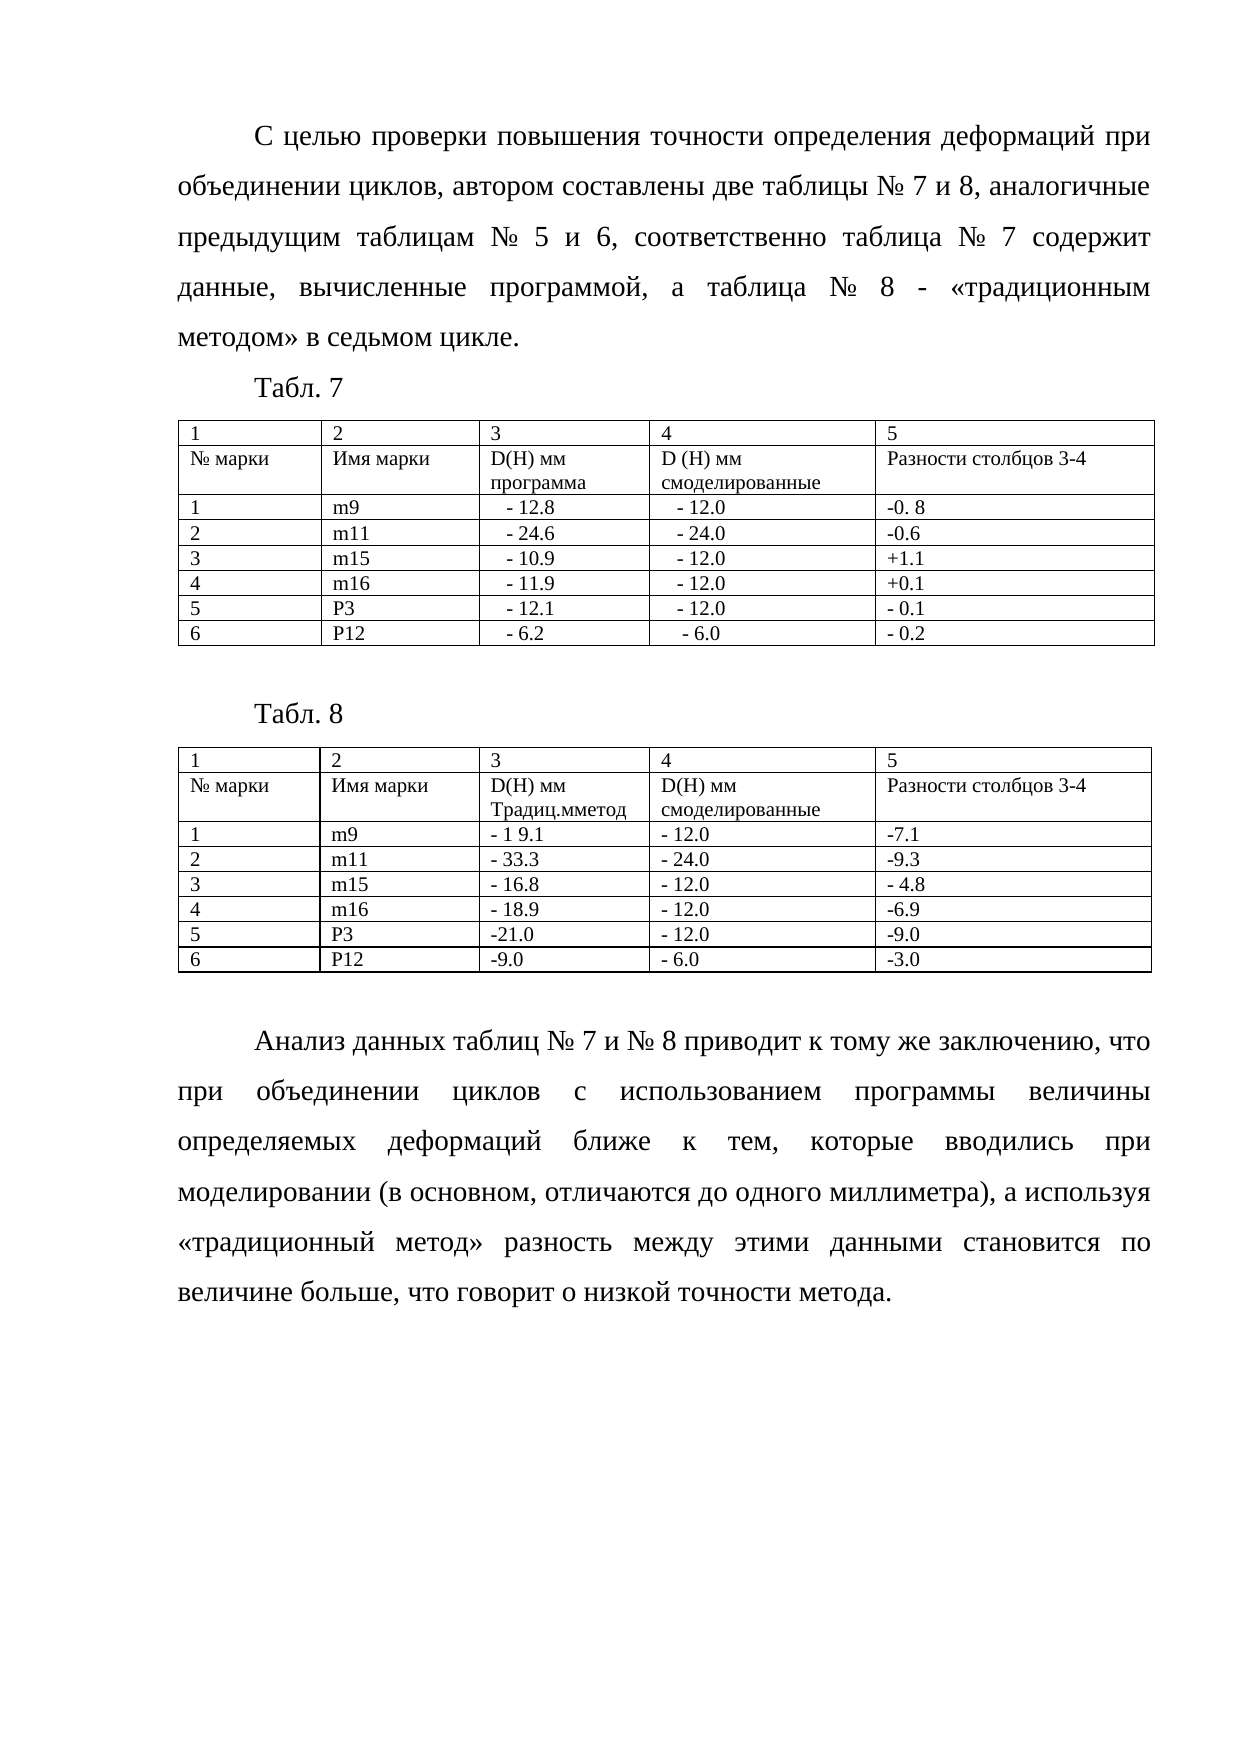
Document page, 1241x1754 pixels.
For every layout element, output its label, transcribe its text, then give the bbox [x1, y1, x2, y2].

table_header 3 [480, 748, 649, 772]
table_cell 3 [179, 872, 319, 896]
table_cell Р3 [321, 922, 479, 946]
table_cell - 10.9 [480, 546, 649, 569]
table_cell Разности столбцов 3-4 [876, 446, 1154, 494]
table_header 1 [179, 421, 321, 445]
table_cell - 1 9.1 [480, 822, 649, 846]
table_cell m11 [321, 847, 479, 871]
table_cell 2 [179, 520, 321, 544]
table_cell -0.6 [876, 520, 1154, 544]
table_cell - 12.0 [650, 922, 875, 946]
table_cell D(H) мм смоделированные [650, 773, 875, 821]
table_cell 2 [179, 847, 319, 871]
table_cell Разности столбцов 3-4 [876, 773, 1151, 821]
table_cell D (H) мм смоделированные [650, 446, 875, 494]
table_cell - 12.0 [650, 571, 875, 595]
table_cell - 24.0 [650, 847, 875, 871]
table_cell № марки [179, 446, 321, 494]
table_cell 3 [179, 546, 321, 569]
table_cell m11 [322, 520, 479, 544]
table_cell 1 [179, 822, 319, 846]
table_cell m16 [321, 897, 479, 921]
table_cell m15 [322, 546, 479, 569]
table_cell +0.1 [876, 571, 1154, 595]
table_cell № марки [179, 773, 319, 821]
table_cell -0. 8 [876, 495, 1154, 519]
table_cell - 33.3 [480, 847, 649, 871]
table_cell m16 [322, 571, 479, 595]
table_header 4 [650, 748, 875, 772]
table_cell - 0.2 [876, 621, 1154, 645]
table_cell - 12.0 [650, 495, 875, 519]
table_cell 5 [179, 922, 319, 946]
table_cell -3.0 [876, 948, 1151, 971]
table_cell Р12 [322, 621, 479, 645]
table_header 2 [321, 748, 479, 772]
table_cell m9 [322, 495, 479, 519]
table_cell -9.0 [480, 948, 649, 971]
table_cell Имя марки [321, 773, 479, 821]
table_header 2 [322, 421, 479, 445]
text С целью проверки повышения точности определения деформаций при объединении циклов, автором составлены две таблицы № 7 и 8, аналогичные предыдущим таблицам № 5 и 6, соответственно таблица № 7 содержит данные, вычисленные программой, а таблица № 8 - «традиционным методом» в седьмом цикле. [177, 118, 1152, 353]
table_cell - 4.8 [876, 872, 1151, 896]
table_cell D(H) мм программа [480, 446, 649, 494]
table_cell 6 [179, 621, 321, 645]
table_cell -6.9 [876, 897, 1151, 921]
table_cell +1.1 [876, 546, 1154, 569]
table_cell - 11.9 [480, 571, 649, 595]
table_cell - 6.0 [650, 621, 875, 645]
table_header 4 [650, 421, 875, 445]
table_cell 6 [179, 948, 319, 971]
table_cell - 12.0 [650, 897, 875, 921]
table_cell - 18.9 [480, 897, 649, 921]
table_cell - 12.1 [480, 596, 649, 620]
table_header 1 [179, 748, 319, 772]
table_cell m9 [321, 822, 479, 846]
table_cell -9.0 [876, 922, 1151, 946]
table_cell - 6.2 [480, 621, 649, 645]
table_cell - 12.8 [480, 495, 649, 519]
table_header 5 [876, 748, 1151, 772]
table_cell - 24.0 [650, 520, 875, 544]
table_cell - 6.0 [650, 948, 875, 971]
table_cell 1 [179, 495, 321, 519]
table_cell Имя марки [322, 446, 479, 494]
table_cell -7.1 [876, 822, 1151, 846]
table_cell - 12.0 [650, 872, 875, 896]
table_cell Р12 [321, 948, 479, 971]
table_cell - 12.0 [650, 822, 875, 846]
table_cell - 12.0 [650, 546, 875, 569]
text Табл. 8 [177, 696, 1152, 730]
table_cell Р3 [322, 596, 479, 620]
table_header 5 [876, 421, 1154, 445]
table_cell -21.0 [480, 922, 649, 946]
table_cell 5 [179, 596, 321, 620]
table_cell D(H) мм Традиц.мметод [480, 773, 649, 821]
table_cell - 0.1 [876, 596, 1154, 620]
table_cell - 12.0 [650, 596, 875, 620]
table_cell m15 [321, 872, 479, 896]
table_cell - 24.6 [480, 520, 649, 544]
table_cell -9.3 [876, 847, 1151, 871]
table_header 3 [480, 421, 649, 445]
text Анализ данных таблиц № 7 и № 8 приводит к тому же заключению, что при объединении циклов с использованием программы величины определяемых деформаций ближе к тем, которые вводились при моделировании (в основном, отличаются до одного миллиметра), а используя «традиционный метод» разность между этими данными становится по величине больше, что говорит о низкой точности метода. [177, 1023, 1152, 1308]
text Табл. 7 [177, 370, 1152, 403]
table_cell 4 [179, 571, 321, 595]
table_cell - 16.8 [480, 872, 649, 896]
table_cell 4 [179, 897, 319, 921]
